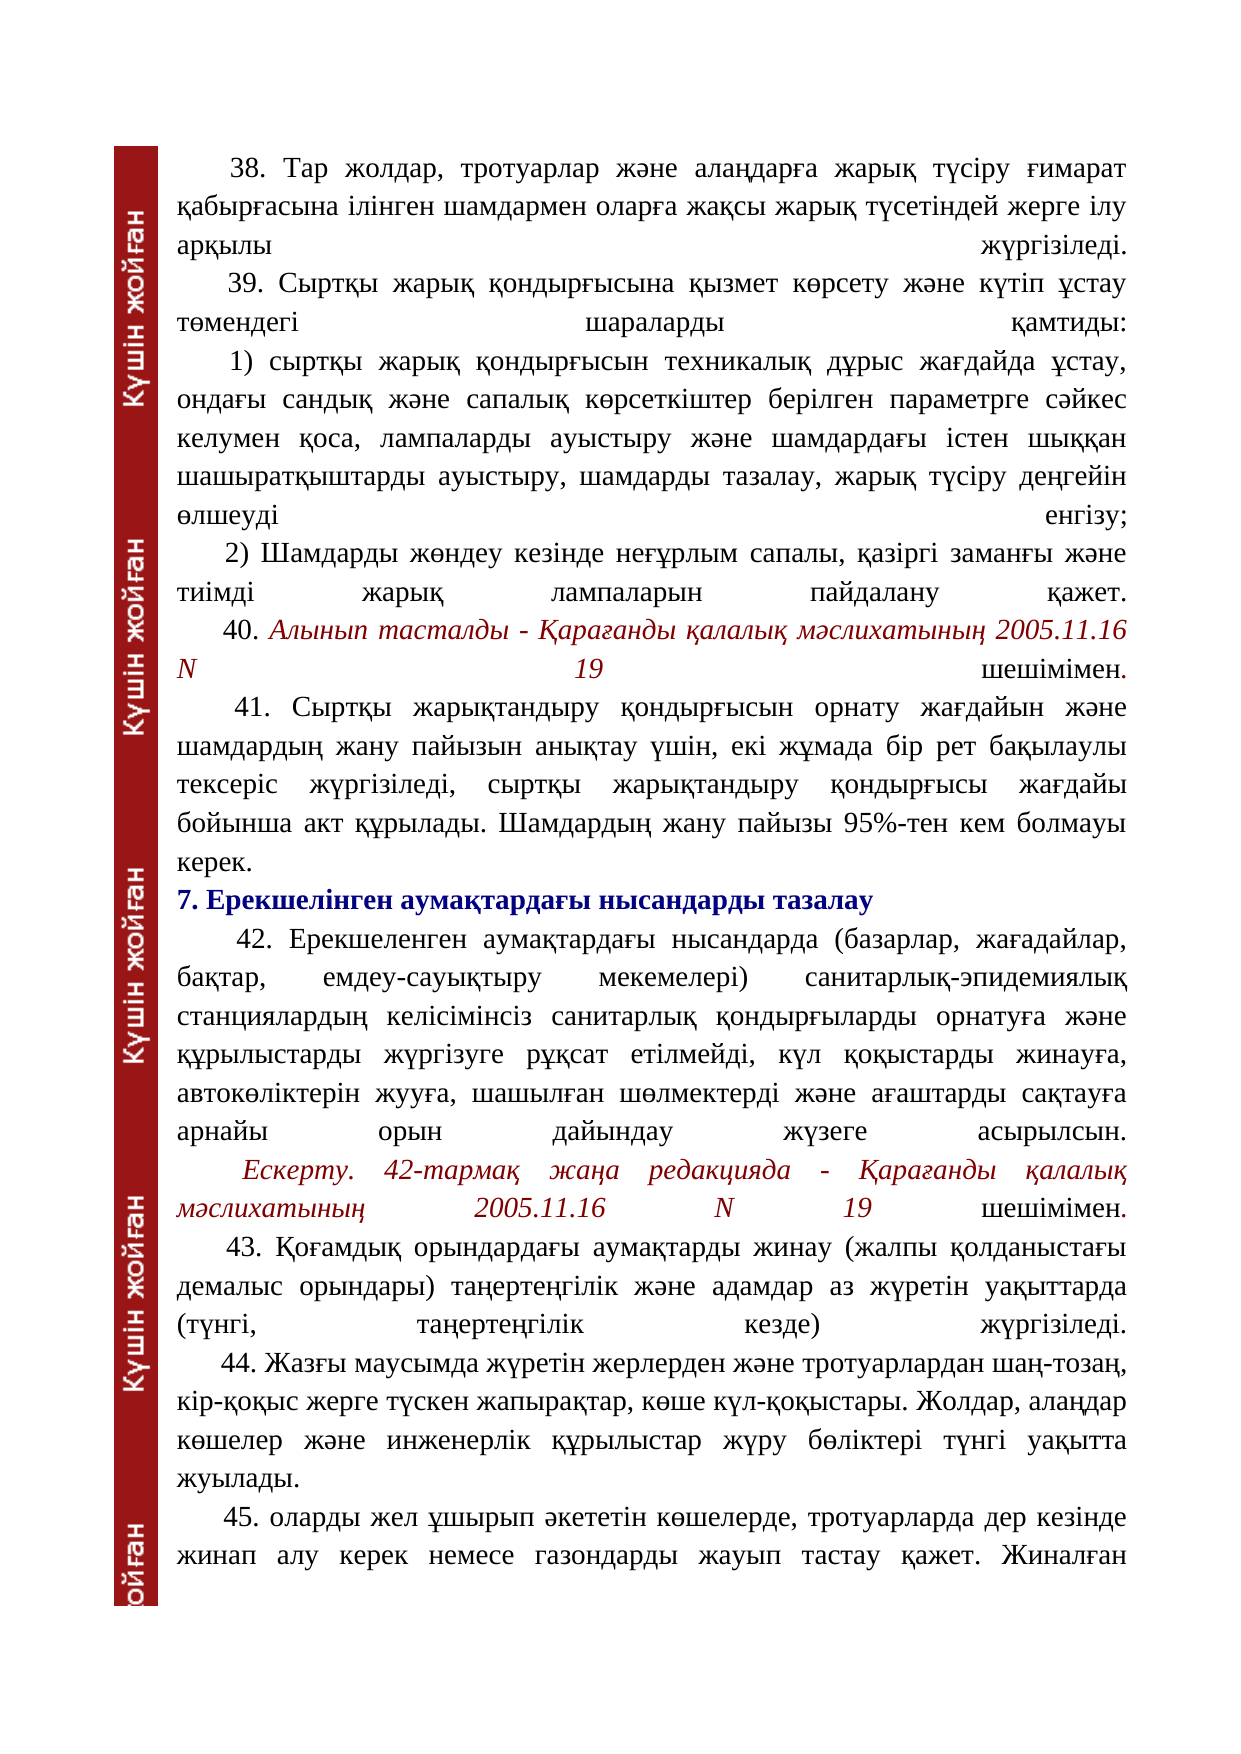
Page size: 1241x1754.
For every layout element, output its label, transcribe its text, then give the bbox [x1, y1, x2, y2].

text 7. Ерекшелінген аумақтардағы нысандарды тазалау [112, 882, 1128, 916]
picture [114, 916, 158, 921]
picture [114, 1571, 158, 1606]
picture [114, 877, 158, 882]
picture [114, 146, 158, 150]
